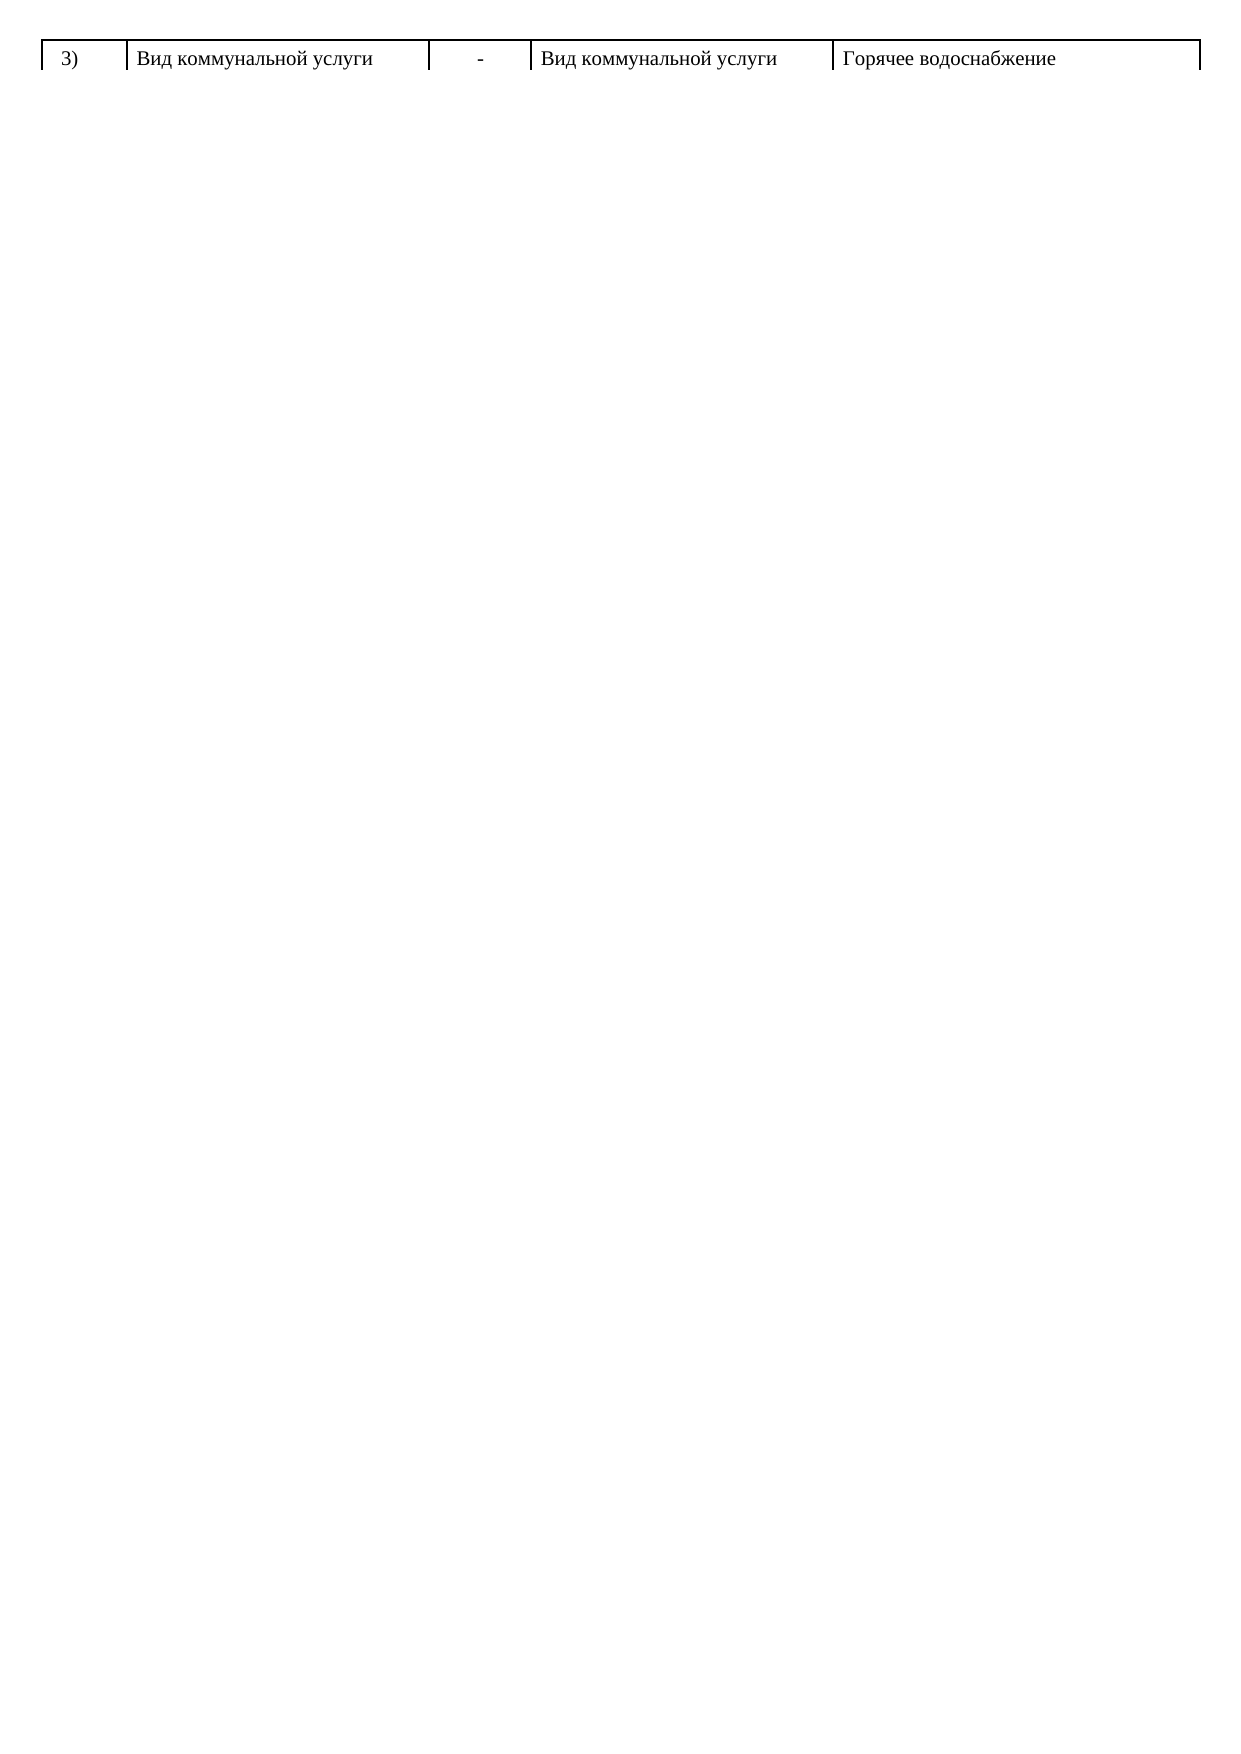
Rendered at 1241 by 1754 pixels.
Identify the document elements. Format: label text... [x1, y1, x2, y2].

table_header 3) [43, 41, 126, 70]
table_header Вид коммунальной услуги [532, 41, 832, 70]
table_header - [430, 41, 530, 70]
table_header Вид коммунальной услуги [128, 41, 428, 70]
table_header Горячее водоснабжение [834, 41, 1199, 70]
